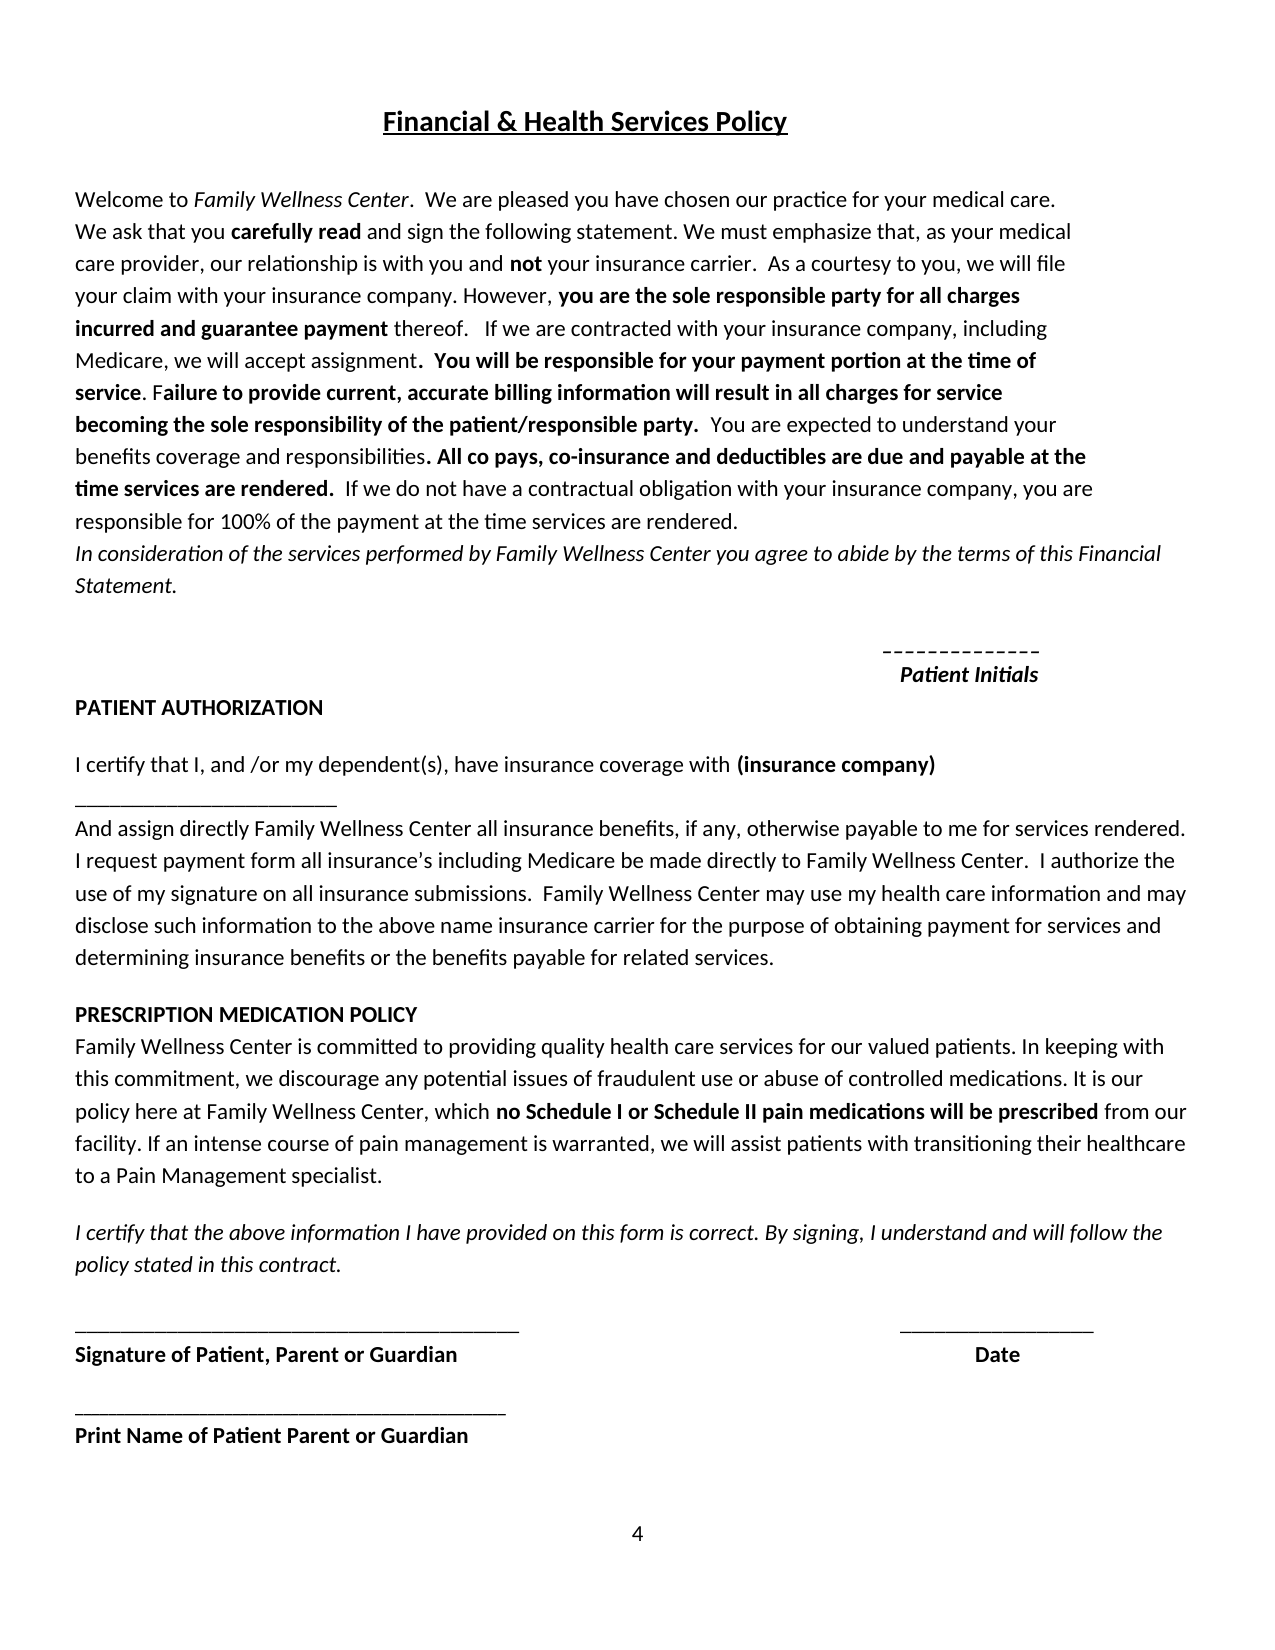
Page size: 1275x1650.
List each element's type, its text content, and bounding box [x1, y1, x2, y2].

text ____________________________________________________ Print Name of Patient Parent or Guardian [75, 1397, 1200, 1449]
text PRESCRIPTION MEDICATION POLICY Family Wellness Center is committed to providing quality health care services for our valued patients. In keeping with this commitment, we discourage any potential issues of fraudulent use or abuse of controlled medications. It is our policy here at Family Wellness Center, which no Schedule I or Schedule II pain medications will be prescribed from our facility. If an intense course of pain management is warranted, we will assist patients with transitioning their healthcare to a Pain Management specialist. [75, 1000, 1200, 1189]
text ______________ Patient Initials PATIENT AUTHORIZATION [75, 628, 1200, 721]
text In consideration of the services performed by Family Wellness Center you agree to abide by the terms of this Financial Statement. [75, 539, 1200, 599]
text Financial & Health Services Policy [75, 103, 1095, 139]
text And assign directly Family Wellness Center all insurance benefits, if any, otherwise payable to me for services rendered. I request payment form all insurance’s including Medicare be made directly to Family Wellness Center. I authorize the use of my signature on all insurance submissions. Family Wellness Center may use my health care information and may disclose such information to the above name insurance carrier for the purpose of obtaining payment for services and determining insurance benefits or the benefits payable for related services. [75, 814, 1200, 971]
text _______________________________________ _________________ Signature of Patient, Parent or Guardian Date [75, 1308, 1200, 1368]
text I certify that the above information I have provided on this form is correct. By signing, I understand and will follow the policy stated in this contract. [75, 1218, 1200, 1278]
text I certify that I, and /or my dependent(s), have insurance coverage with (insurance company) _______________________ [75, 750, 1200, 810]
text Welcome to Family Wellness Center. We are pleased you have chosen our practice for your medical care. We ask that you carefully read and sign the following statement. We must emphasize that, as your medical care provider, our relationship is with you and not your insurance carrier. As a courtesy to you, we will file your claim with your insurance company. However, you are the sole responsible party for all charges incurred and guarantee payment thereof. If we are contracted with your insurance company, including Medicare, we will accept assignment. You will be responsible for your payment portion at the time of service. Failure to provide current, accurate billing information will result in all charges for service becoming the sole responsibility of the patient/responsible party. You are expected to understand your benefits coverage and responsibilities. All co pays, co-insurance and deductibles are due and payable at the time services are rendered. If we do not have a contractual obligation with your insurance company, you are responsible for 100% of the payment at the time services are rendered. [75, 185, 1095, 535]
